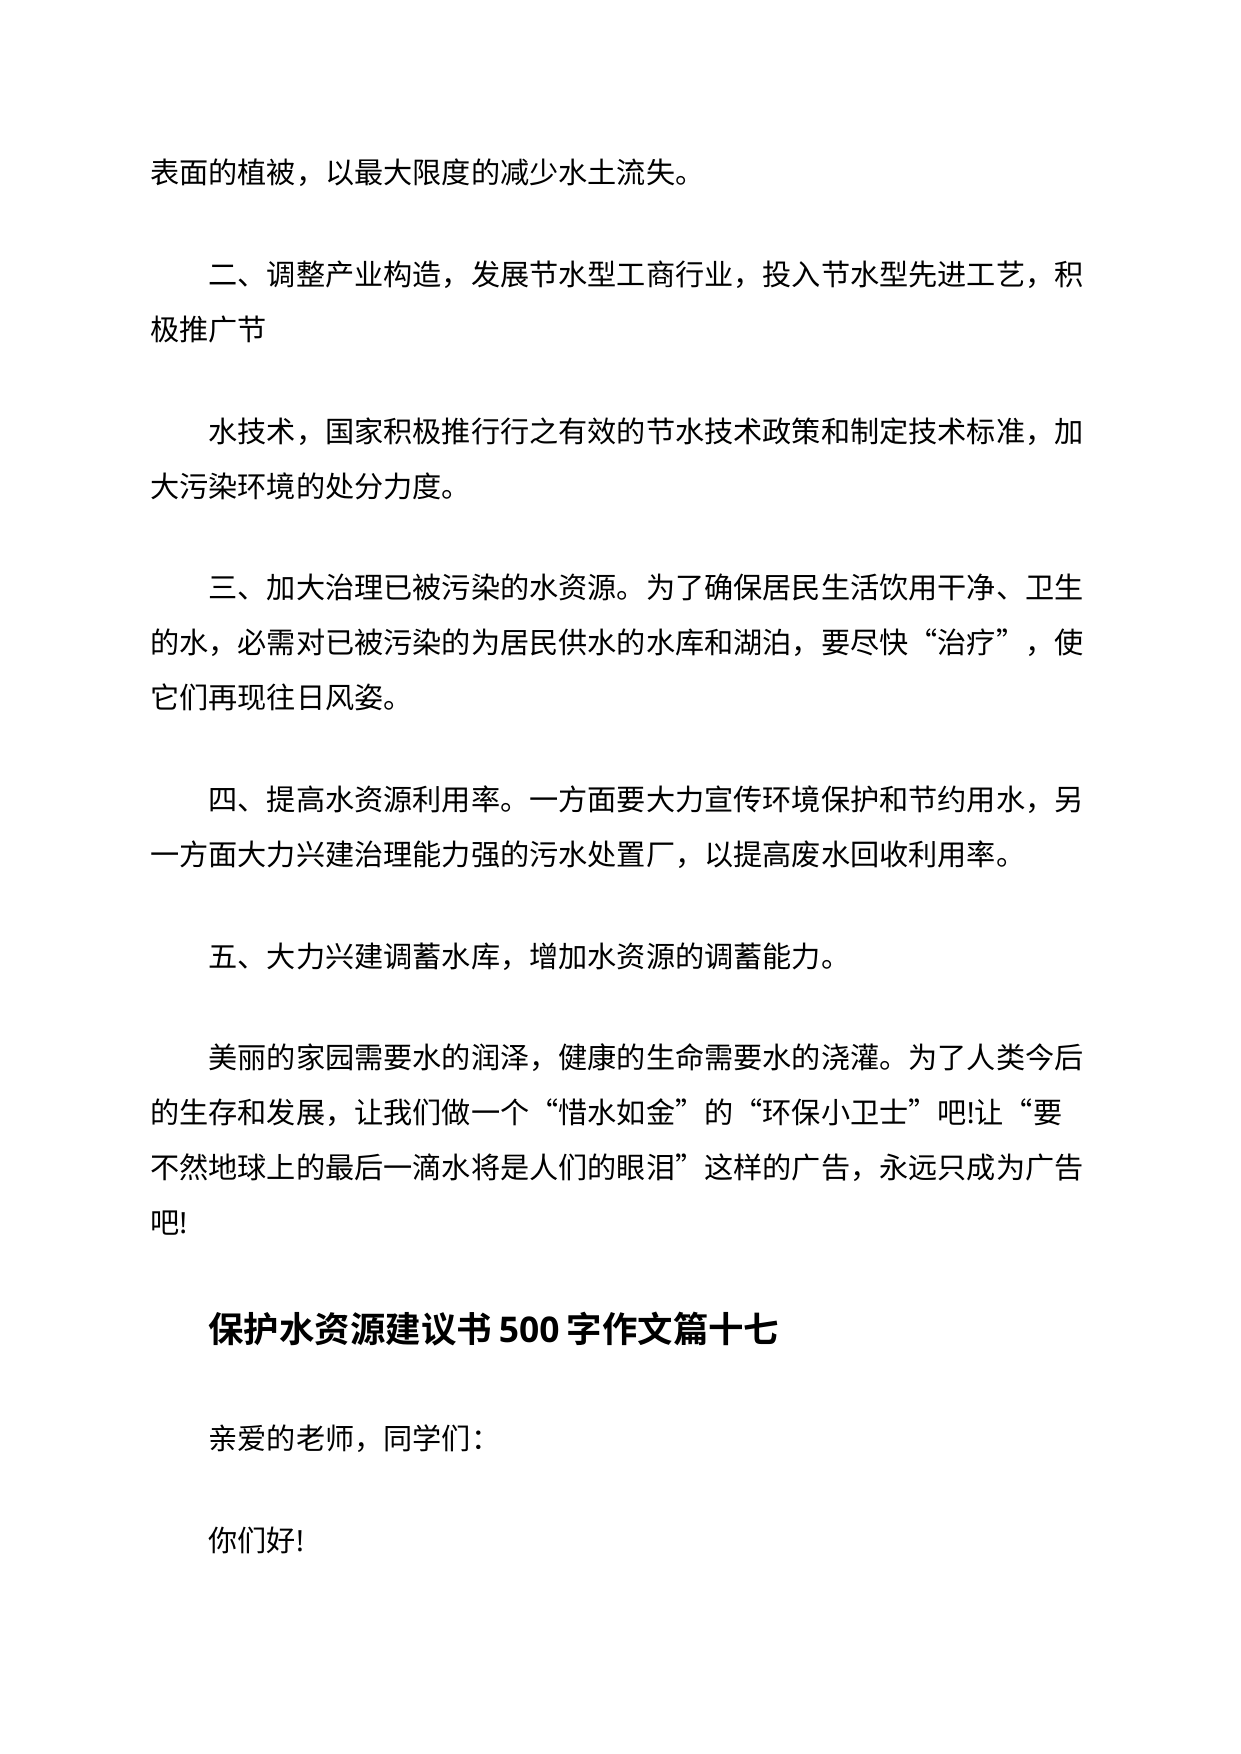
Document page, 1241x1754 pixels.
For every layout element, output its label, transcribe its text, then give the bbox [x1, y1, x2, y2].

text 四、提高水资源利用率。一方面要大力宣传环境保护和节约用水，另一方面大力兴建治理能力强的污水处置厂，以提高废水回收利用率。 [150, 777, 1090, 874]
text 五、大力兴建调蓄水库，增加水资源的调蓄能力。 [150, 933, 1090, 976]
text 美丽的家园需要水的润泽，健康的生命需要水的浇灌。为了人类今后的生存和发展，让我们做一个“惜水如金”的“环保小卫士”吧!让“要不然地球上的最后一滴水将是人们的眼泪”这样的广告，永远只成为广告吧! [150, 1035, 1090, 1242]
text 二、调整产业构造，发展节水型工商行业，投入节水型先进工艺，积极推广节 [150, 252, 1090, 349]
text 保护水资源建议书500字作文篇十七 [150, 1302, 1090, 1353]
text 水技术，国家积极推行行之有效的节水技术政策和制定技术标准，加大污染环境的处分力度。 [150, 408, 1090, 506]
text 你们好! [150, 1517, 1090, 1559]
text 亲爱的老师，同学们： [150, 1415, 1090, 1458]
text 三、加大治理已被污染的水资源。为了确保居民生活饮用干净、卫生的水，必需对已被污染的为居民供水的水库和湖泊，要尽快“治疗”，使它们再现往日风姿。 [150, 565, 1090, 717]
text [150, 150, 1090, 192]
